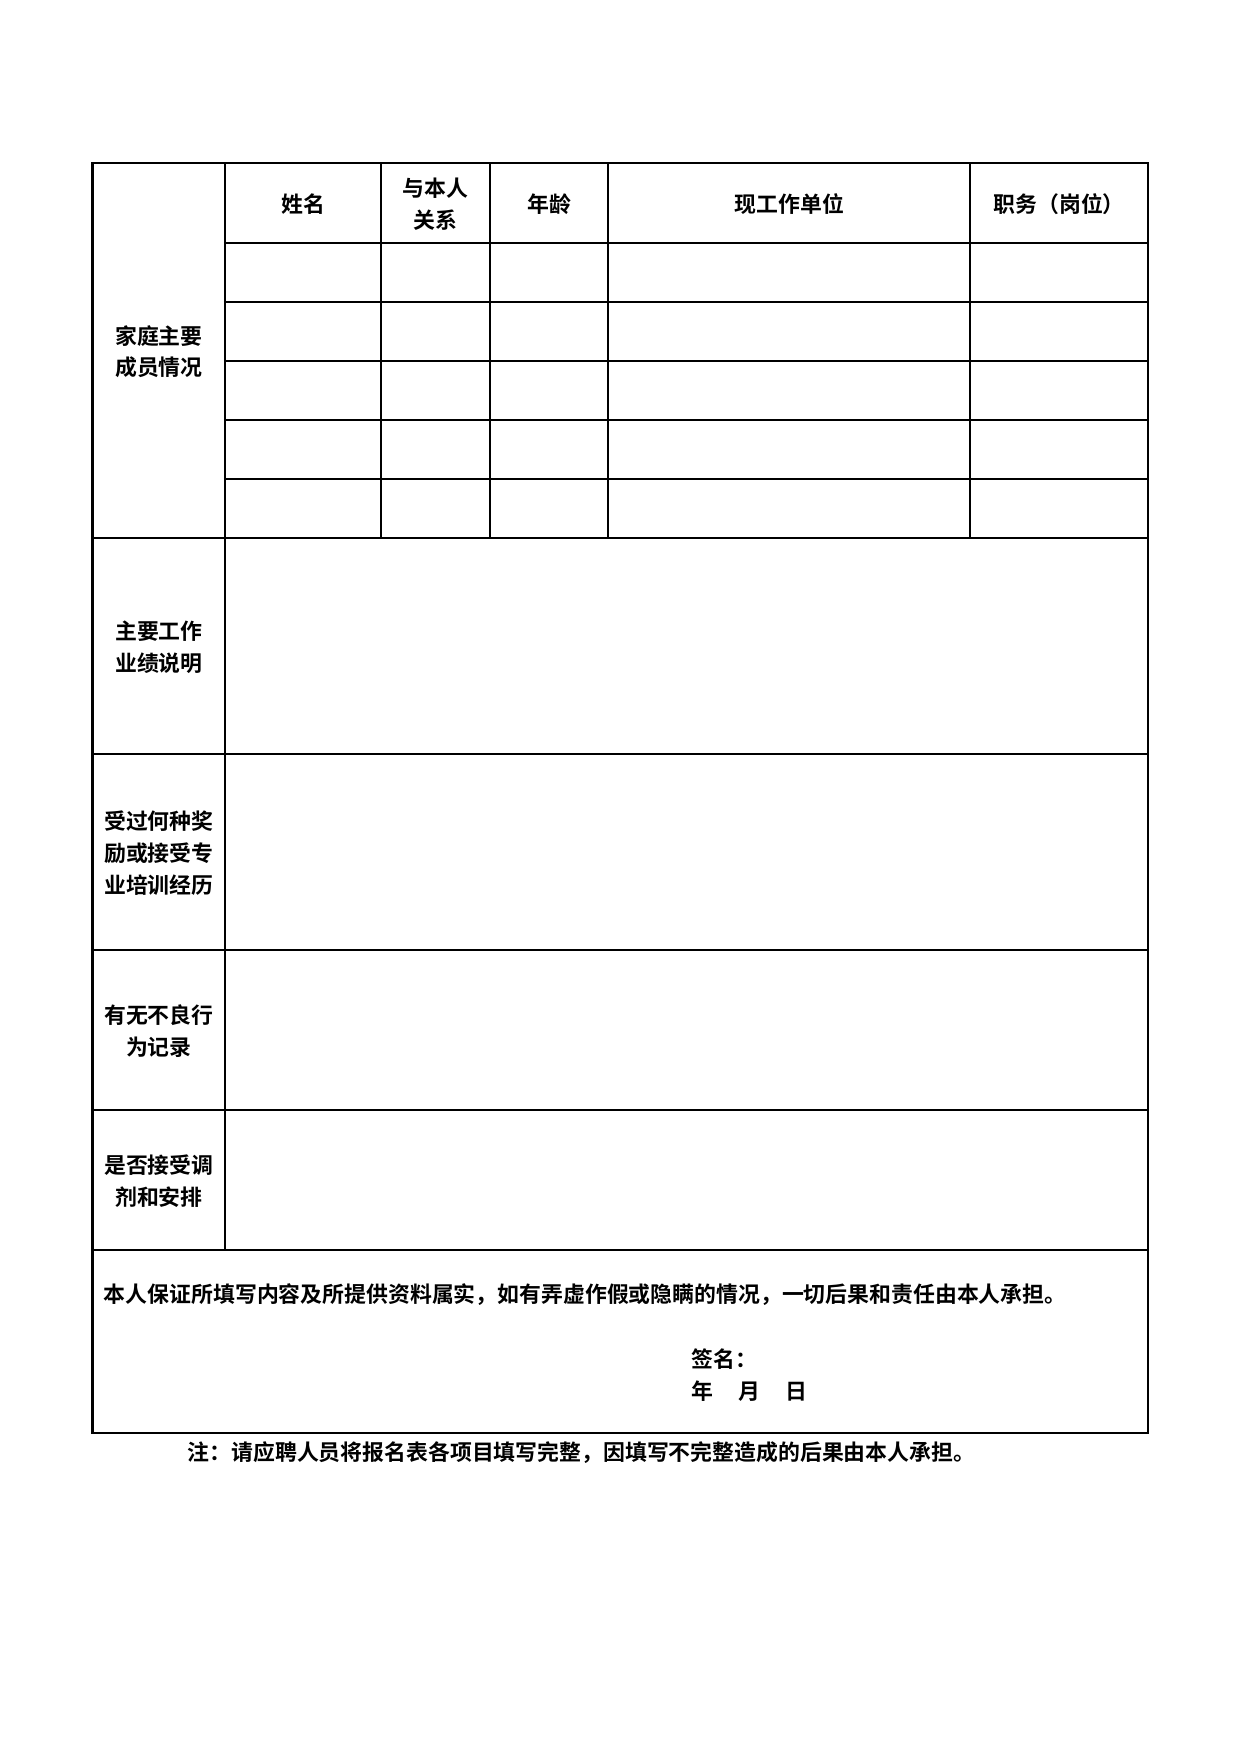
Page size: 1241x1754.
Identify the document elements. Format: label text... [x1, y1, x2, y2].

table_cell 现工作单位 [609, 164, 969, 242]
table_cell [382, 303, 489, 360]
table_cell [609, 362, 969, 419]
table_cell 本人保证所填写内容及所提供资料属实，如有弄虚作假或隐瞒的情况，一切后果和责任由本人承担。 签名： 年 月 日 [94, 1251, 1147, 1432]
table_cell [226, 480, 380, 537]
table_cell [971, 244, 1147, 301]
table_cell 家庭主要 成员情况 [94, 164, 224, 537]
table_cell [226, 362, 380, 419]
table_cell [491, 303, 607, 360]
table_cell 年龄 [491, 164, 607, 242]
table_cell [971, 303, 1147, 360]
table_cell [491, 362, 607, 419]
table_cell [491, 480, 607, 537]
table_cell [609, 244, 969, 301]
table_cell [226, 755, 1147, 949]
table_cell [609, 421, 969, 478]
table_cell [382, 480, 489, 537]
table_cell 主要工作 业绩说明 [94, 539, 224, 753]
table_cell [609, 480, 969, 537]
table_cell 与本人关系 [382, 164, 489, 242]
table_cell 职务（岗位） [971, 164, 1147, 242]
table_cell [226, 303, 380, 360]
table_cell [226, 539, 1147, 753]
table_cell [382, 421, 489, 478]
table_cell [971, 480, 1147, 537]
table_cell [226, 1111, 1147, 1249]
table_cell [226, 421, 380, 478]
table_cell 姓名 [226, 164, 380, 242]
table_cell [971, 362, 1147, 419]
table_cell [226, 244, 380, 301]
table_cell [226, 951, 1147, 1109]
table_cell [971, 421, 1147, 478]
table_cell 是否接受调剂和安排 [94, 1111, 224, 1249]
table_cell [491, 244, 607, 301]
text 注：请应聘人员将报名表各项目填写完整，因填写不完整造成的后果由本人承担。 [187, 1434, 1053, 1467]
table_cell [382, 244, 489, 301]
table_cell 有无不良行为记录 [94, 951, 224, 1109]
table_cell 受过何种奖励或接受专业培训经历 [94, 755, 224, 949]
table_cell [491, 421, 607, 478]
table_cell [382, 362, 489, 419]
table_cell [609, 303, 969, 360]
